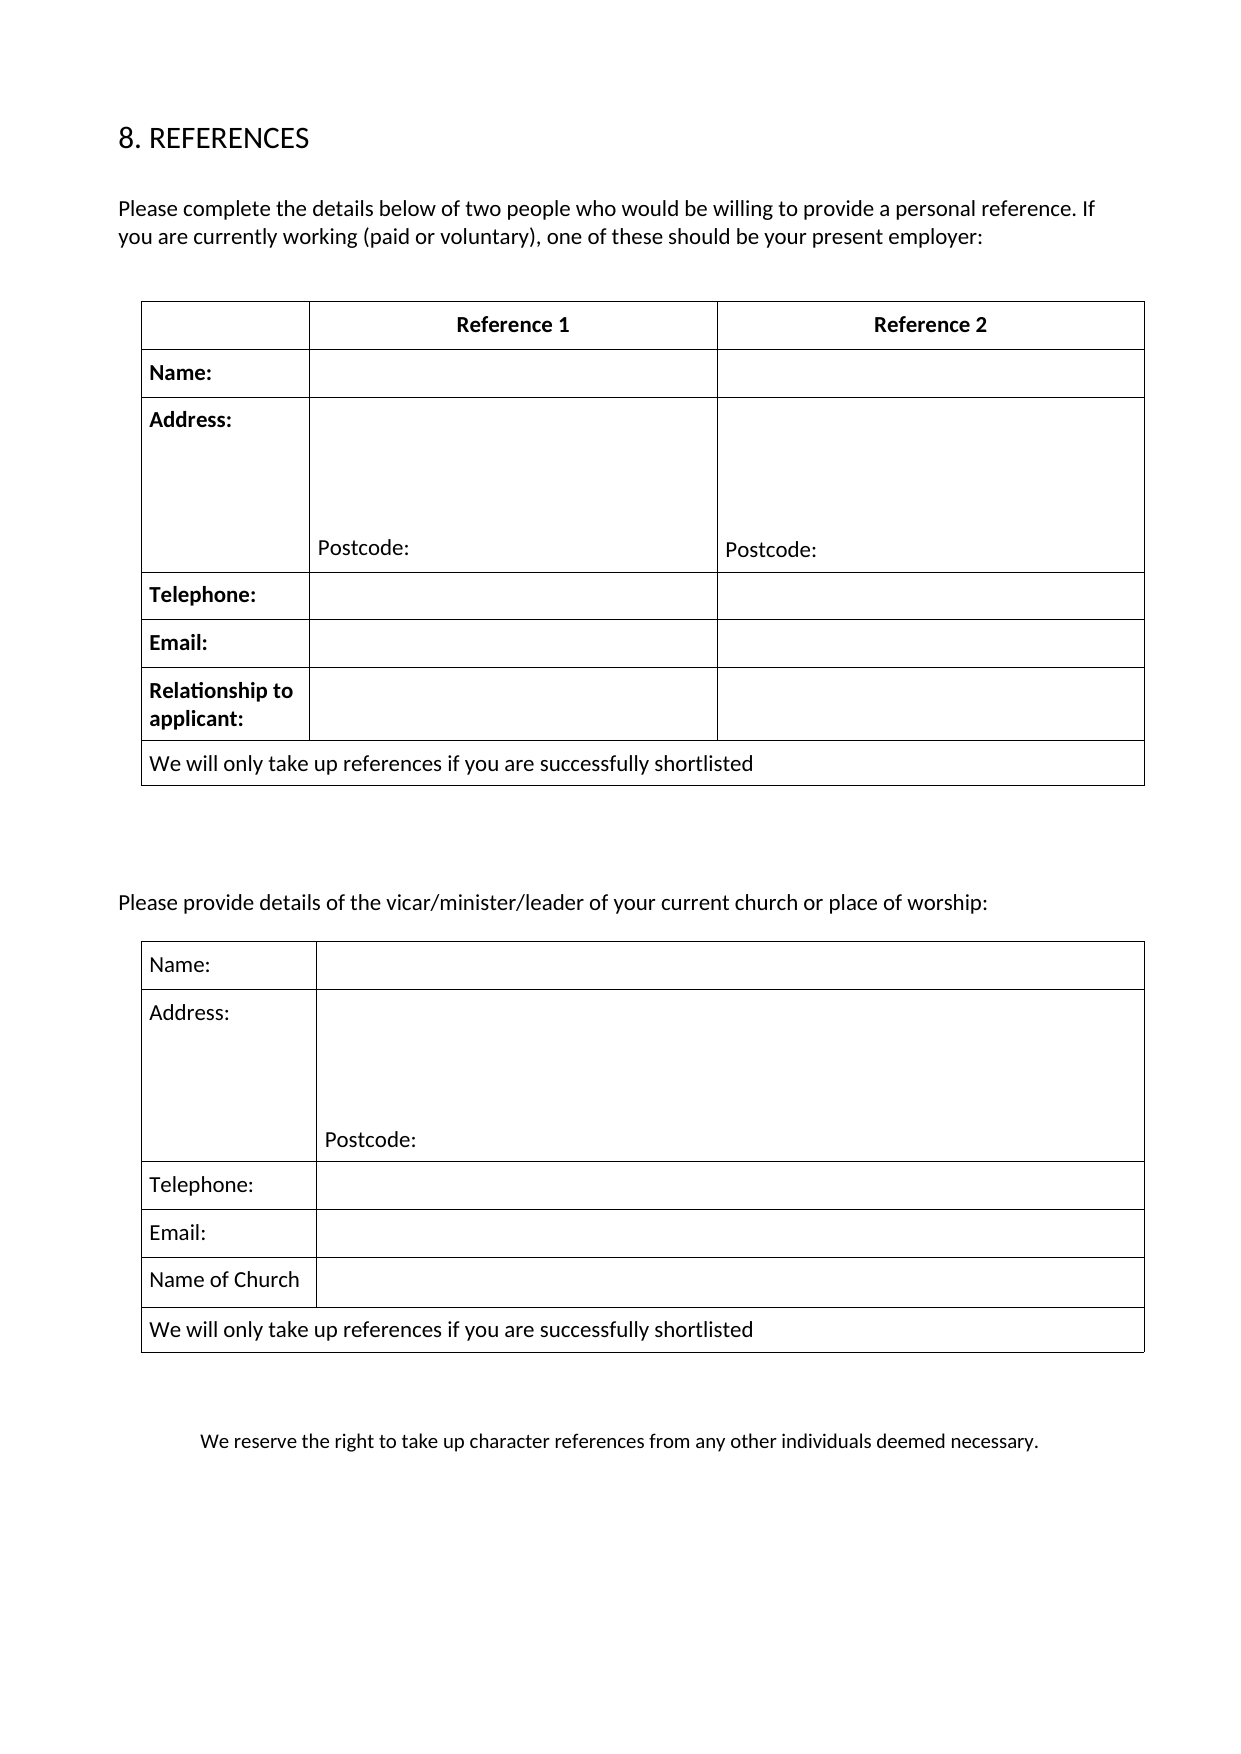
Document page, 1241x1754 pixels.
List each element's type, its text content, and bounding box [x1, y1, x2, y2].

table_cell Relationship to applicant: [142, 668, 309, 740]
table_cell Email: [142, 1210, 316, 1256]
table_cell [317, 1258, 1144, 1306]
table_cell [718, 350, 1144, 397]
table_header Name: [142, 942, 316, 989]
table_cell Telephone: [142, 1162, 316, 1209]
table_cell Telephone: [142, 573, 309, 619]
table_cell [310, 620, 717, 667]
table_cell Postcode: [718, 398, 1144, 572]
text Please provide details of the vicar/minister/leader of your current church or place of worship: [118, 888, 1122, 916]
table_cell [310, 668, 717, 740]
table_header [142, 302, 309, 349]
table_cell [317, 1162, 1144, 1209]
table_cell Postcode: [310, 398, 717, 572]
table_cell We will only take up references if you are successfully shortlisted [142, 1308, 1144, 1352]
table_cell Postcode: [317, 990, 1144, 1161]
table_cell Name of Church [142, 1258, 316, 1306]
table_cell Address: [142, 398, 309, 572]
table_cell Name: [142, 350, 309, 397]
table_cell Email: [142, 620, 309, 667]
table_cell [317, 1210, 1144, 1256]
table_cell [718, 620, 1144, 667]
text Please complete the details below of two people who would be willing to provide a personal reference. If you are currently working (paid or voluntary), one of these should be your present employer: [118, 194, 1122, 250]
table_cell We will only take up references if you are successfully shortlisted [142, 741, 1144, 785]
table_header Reference 2 [718, 302, 1144, 349]
table_header [317, 942, 1144, 989]
table_cell [718, 668, 1144, 740]
text 8. REFERENCES [118, 118, 1122, 156]
table_cell [310, 573, 717, 619]
table_cell Address: [142, 990, 316, 1161]
text We reserve the right to take up character references from any other individuals deemed necessary. [118, 1428, 1122, 1454]
table_header Reference 1 [310, 302, 717, 349]
table_cell [310, 350, 717, 397]
table_cell [718, 573, 1144, 619]
